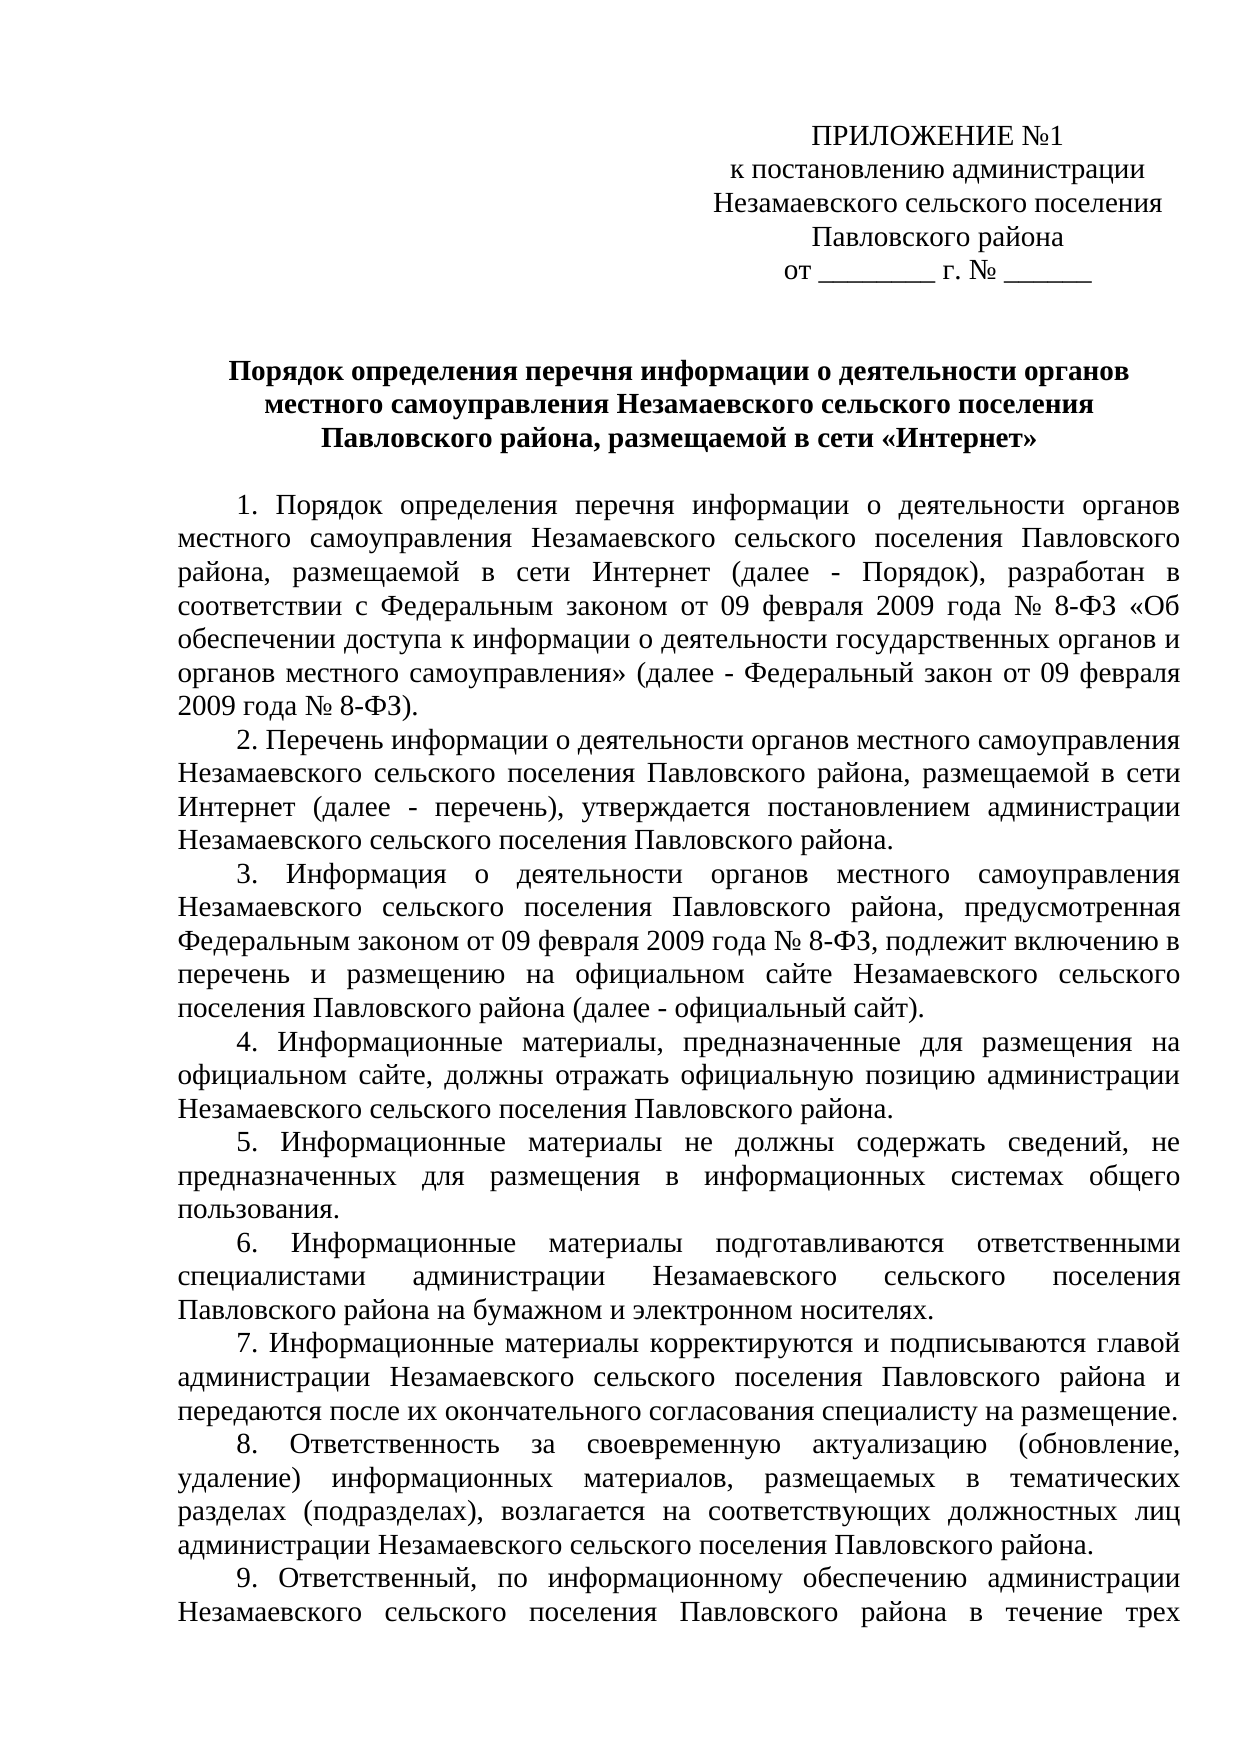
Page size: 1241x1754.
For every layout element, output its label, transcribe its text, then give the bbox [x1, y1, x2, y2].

text ПРИЛОЖЕНИЕ №1 [694, 118, 1181, 152]
text Павловского района [694, 219, 1181, 252]
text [177, 1560, 1181, 1627]
text от ________ г. № ______ [694, 252, 1181, 286]
text 7. Информационные материалы корректируются и подписываются главой администрации Незамаевского сельского поселения Павловского района и передаются после их окончательного согласования специалисту на размещение. [177, 1326, 1181, 1426]
text 5. Информационные материалы не должны содержать сведений, не предназначенных для размещения в информационных системах общего пользования. [177, 1124, 1181, 1225]
text 6. Информационные материалы подготавливаются ответственными специалистами администрации Незамаевского сельского поселения Павловского района на бумажном и электронном носителях. [177, 1225, 1181, 1326]
text 8. Ответственность за своевременную актуализацию (обновление, удаление) информационных материалов, размещаемых в тематических разделах (подразделах), возлагается на соответствующих должностных лиц администрации Незамаевского сельского поселения Павловского района. [177, 1426, 1181, 1560]
text 4. Информационные материалы, предназначенные для размещения на официальном сайте, должны отражать официальную позицию администрации Незамаевского сельского поселения Павловского района. [177, 1024, 1181, 1124]
text 3. Информация о деятельности органов местного самоуправления Незамаевского сельского поселения Павловского района, предусмотренная Федеральным законом от 09 февраля 2009 года № 8-ФЗ, подлежит включению в перечень и размещению на официальном сайте Незамаевского сельского поселения Павловского района (далее - официальный сайт). [177, 856, 1181, 1024]
text Порядок определения перечня информации о деятельности органов местного самоуправления Незамаевского сельского поселения Павловского района, размещаемой в сети «Интернет» [177, 353, 1181, 453]
text Незамаевского сельского поселения [694, 185, 1181, 219]
text 2. Перечень информации о деятельности органов местного самоуправления Незамаевского сельского поселения Павловского района, размещаемой в сети Интернет (далее - перечень), утверждается постановлением администрации Незамаевского сельского поселения Павловского района. [177, 722, 1181, 856]
text к постановлению администрации [694, 152, 1181, 185]
text 1. Порядок определения перечня информации о деятельности органов местного самоуправления Незамаевского сельского поселения Павловского района, размещаемой в сети Интернет (далее - Порядок), разработан в соответствии с Федеральным законом от 09 февраля 2009 года № 8-ФЗ «Об обеспечении доступа к информации о деятельности государственных органов и органов местного самоуправления» (далее - Федеральный закон от 09 февраля 2009 года № 8-ФЗ). [177, 487, 1181, 722]
